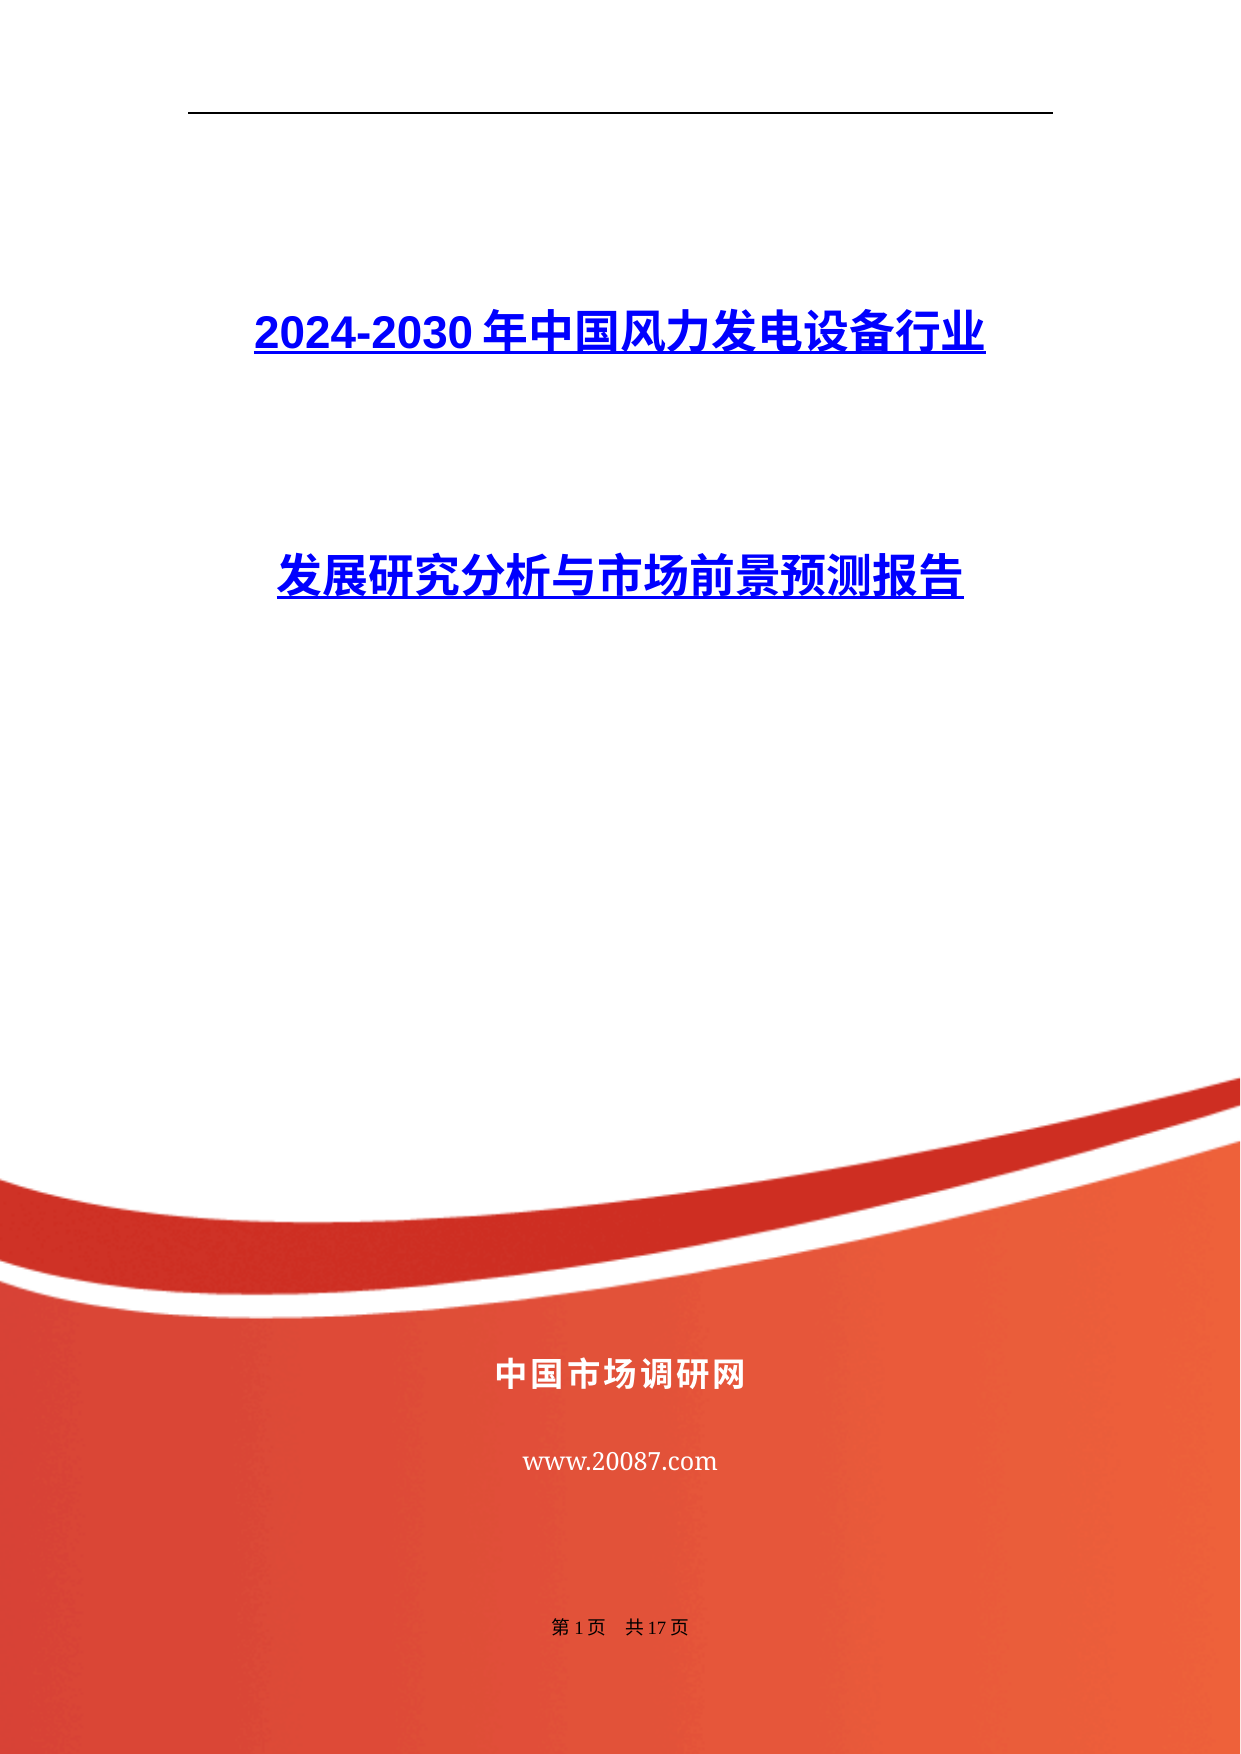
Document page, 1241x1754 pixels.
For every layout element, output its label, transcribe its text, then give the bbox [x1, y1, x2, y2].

picture [0, 1006, 1241, 1754]
text www.20087.com [187, 1428, 1053, 1493]
subtitle 中国市场调研网 [187, 1339, 1053, 1404]
table_header 2024-2030年中国风力发电设备行业发展研究分析与市场前景预测报告 [188, 207, 1053, 773]
